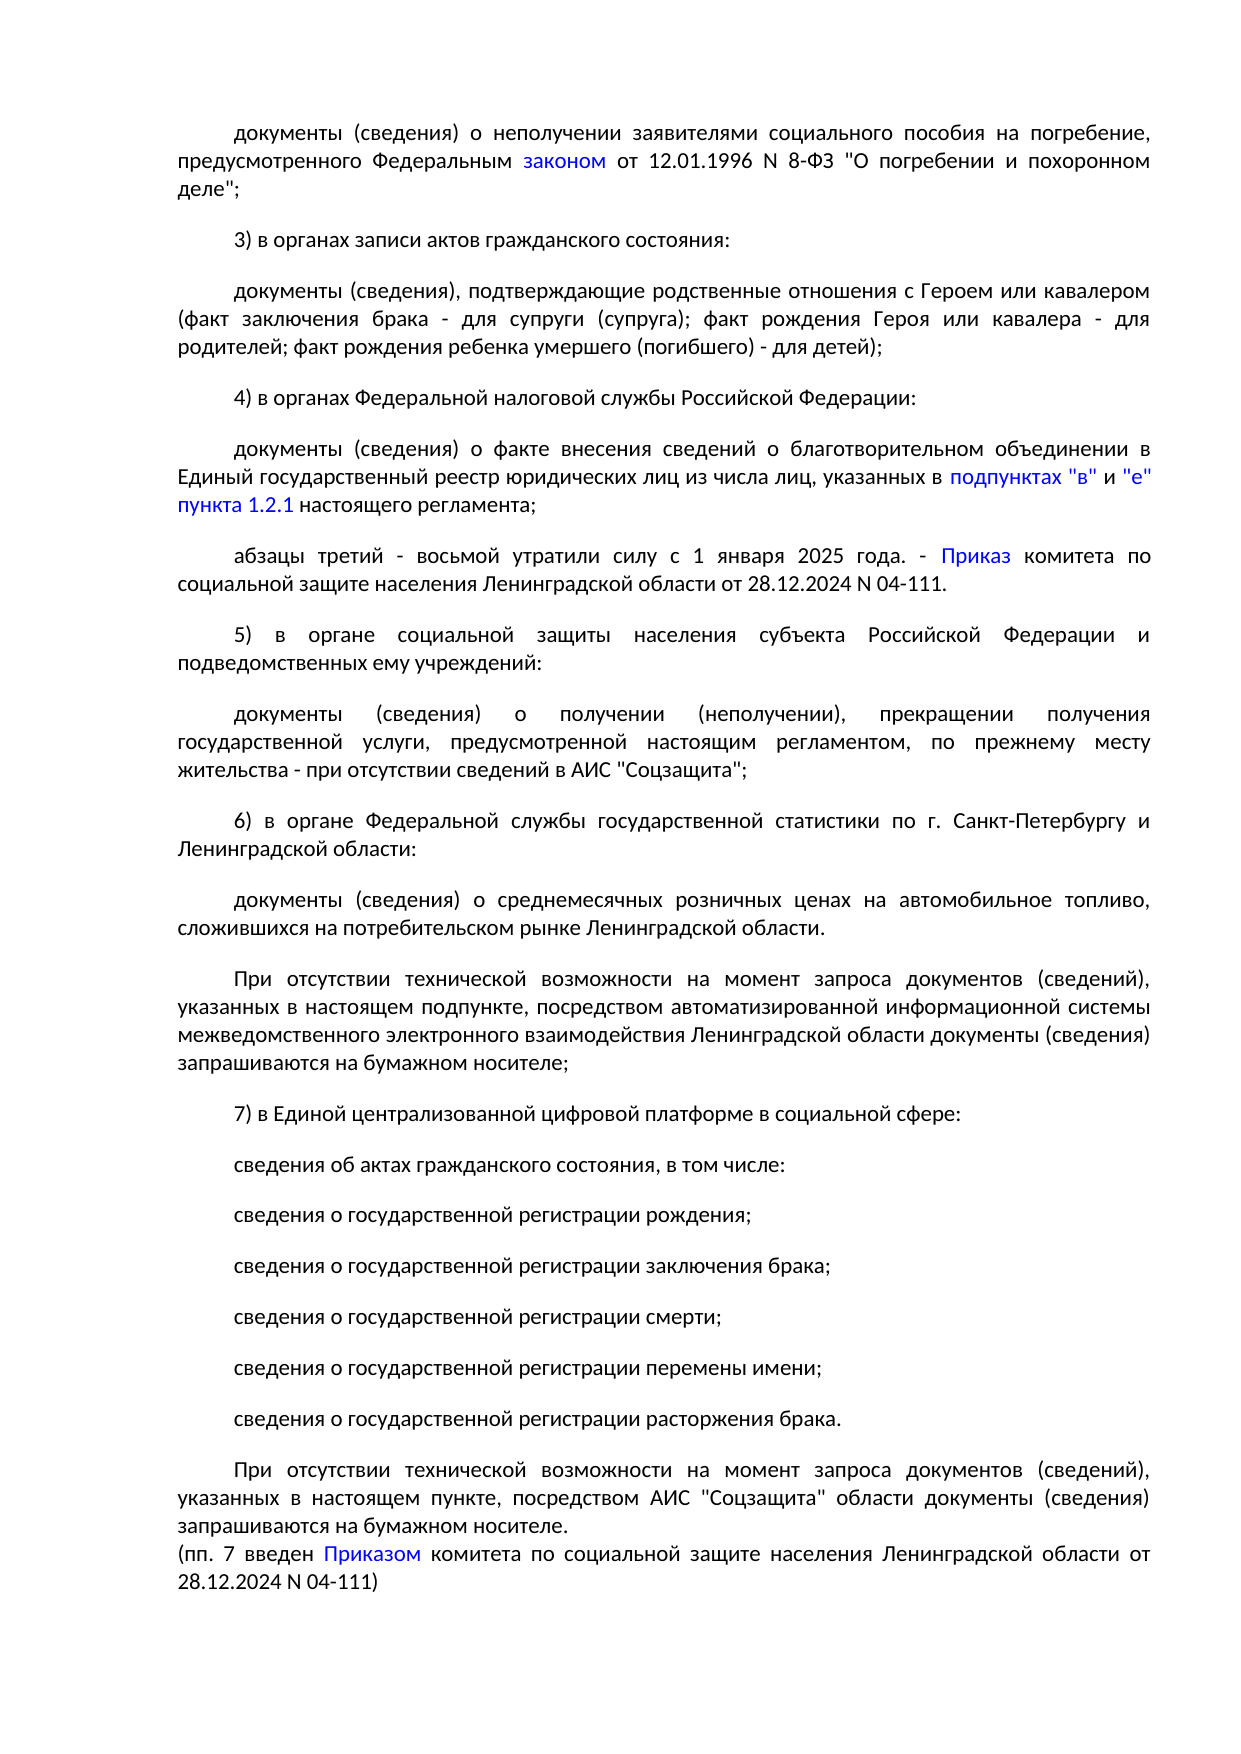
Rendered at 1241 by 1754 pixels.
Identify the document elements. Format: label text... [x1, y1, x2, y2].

text документы (сведения) о факте внесения сведений о благотворительном объединении в Единый государственный реестр юридических лиц из числа лиц, указанных в подпунктах "в" и "е" пункта 1.2.1 настоящего регламента; [177, 434, 1152, 518]
text При отсутствии технической возможности на момент запроса документов (сведений), указанных в настоящем пункте, посредством АИС "Соцзащита" области документы (сведения) запрашиваются на бумажном носителе. [177, 1455, 1152, 1539]
text сведения об актах гражданского состояния, в том числе: [177, 1150, 1152, 1178]
text сведения о государственной регистрации смерти; [177, 1302, 1152, 1331]
text (пп. 7 введен Приказом комитета по социальной защите населения Ленинградской области от 28.12.2024 N 04-111) [177, 1539, 1152, 1595]
text 5) в органе социальной защиты населения субъекта Российской Федерации и подведомственных ему учреждений: [177, 620, 1152, 676]
text абзацы третий - восьмой утратили силу с 1 января 2025 года. - Приказ комитета по социальной защите населения Ленинградской области от 28.12.2024 N 04-111. [177, 541, 1152, 597]
text 7) в Единой централизованной цифровой платформе в социальной сфере: [177, 1099, 1152, 1127]
text сведения о государственной регистрации заключения брака; [177, 1252, 1152, 1279]
text документы (сведения) о среднемесячных розничных ценах на автомобильное топливо, сложившихся на потребительском рынке Ленинградской области. [177, 885, 1152, 941]
text сведения о государственной регистрации расторжения брака. [177, 1404, 1152, 1432]
text При отсутствии технической возможности на момент запроса документов (сведений), указанных в настоящем подпункте, посредством автоматизированной информационной системы межведомственного электронного взаимодействия Ленинградской области документы (сведения) запрашиваются на бумажном носителе; [177, 964, 1152, 1076]
text документы (сведения) о получении (неполучении), прекращении получения государственной услуги, предусмотренной настоящим регламентом, по прежнему месту жительства - при отсутствии сведений в АИС "Соцзащита"; [177, 699, 1152, 783]
text сведения о государственной регистрации рождения; [177, 1201, 1152, 1229]
text документы (сведения), подтверждающие родственные отношения с Героем или кавалером (факт заключения брака - для супруги (супруга); факт рождения Героя или кавалера - для родителей; факт рождения ребенка умершего (погибшего) - для детей); [177, 276, 1152, 360]
text 4) в органах Федеральной налоговой службы Российской Федерации: [177, 383, 1152, 411]
text сведения о государственной регистрации перемены имени; [177, 1353, 1152, 1381]
text документы (сведения) о неполучении заявителями социального пособия на погребение, предусмотренного Федеральным законом от 12.01.1996 N 8-ФЗ "О погребении и похоронном деле"; [177, 118, 1152, 202]
text 3) в органах записи актов гражданского состояния: [177, 225, 1152, 253]
text 6) в органе Федеральной службы государственной статистики по г. Санкт-Петербургу и Ленинградской области: [177, 806, 1152, 862]
